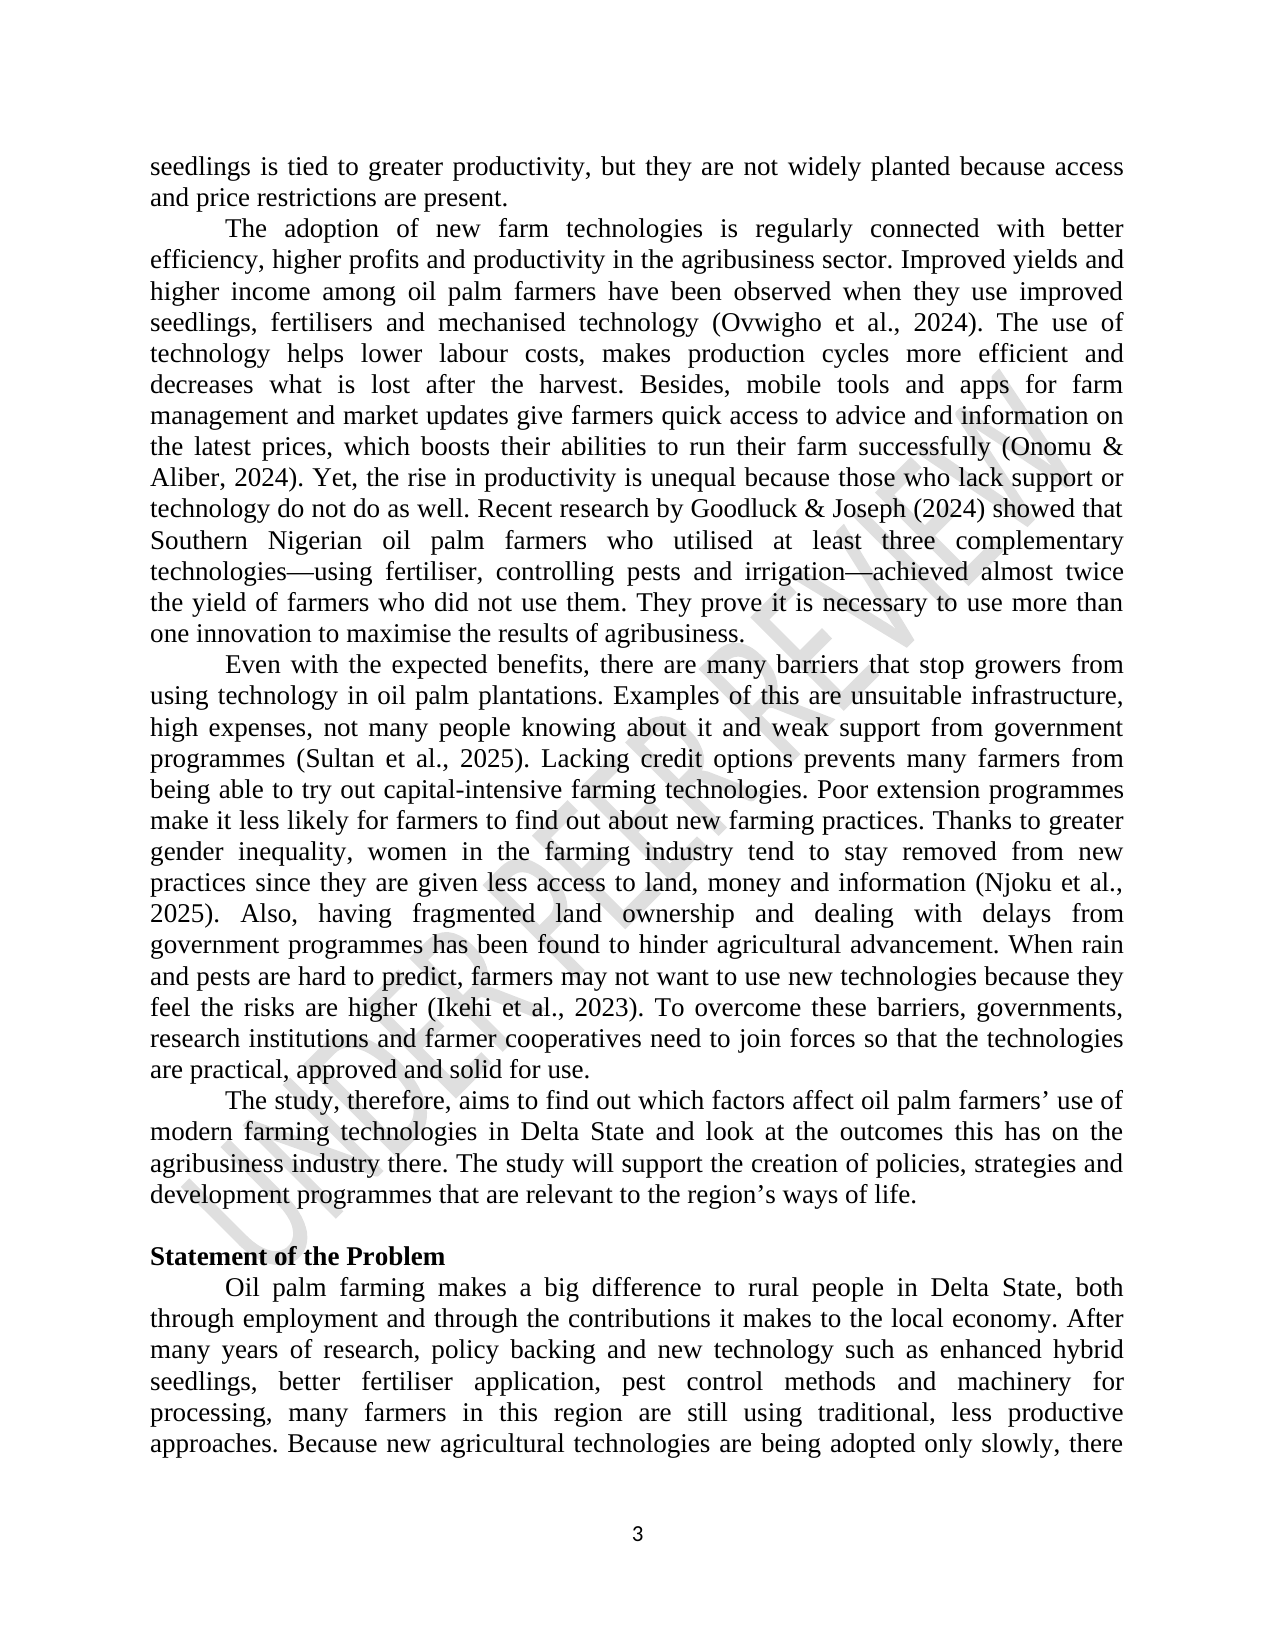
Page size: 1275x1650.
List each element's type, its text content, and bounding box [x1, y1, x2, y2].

text The study, therefore, aims to find out which factors affect oil palm farmers’ use of modern farming technologies in Delta State and look at the outcomes this has on the agribusiness industry there. The study will support the creation of policies, strategies and development programmes that are relevant to the region’s ways of life. [150, 1084, 1125, 1209]
text The adoption of new farm technologies is regularly connected with better efficiency, higher profits and productivity in the agribusiness sector. Improved yields and higher income among oil palm farmers have been observed when they use improved seedlings, fertilisers and mechanised technology (Ovwigho et al., 2024). The use of technology helps lower labour costs, makes production cycles more efficient and decreases what is lost after the harvest. Besides, mobile tools and apps for farm management and market updates give farmers quick access to advice and information on the latest prices, which boosts their abilities to run their farm successfully (Onomu & Aliber, 2024). Yet, the rise in productivity is unequal because those who lack support or technology do not do as well. Recent research by Goodluck & Joseph (2024) showed that Southern Nigerian oil palm farmers who utilised at least three complementary technologies—using fertiliser, controlling pests and irrigation—achieved almost twice the yield of farmers who did not use them. They prove it is necessary to use more than one innovation to maximise the results of agribusiness. [150, 212, 1125, 648]
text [150, 1271, 1125, 1458]
text Even with the expected benefits, there are many barriers that stop growers from using technology in oil palm plantations. Examples of this are unsuitable infrastructure, high expenses, not many people knowing about it and weak support from government programmes (Sultan et al., 2025). Lacking credit options prevents many farmers from being able to try out capital-intensive farming technologies. Poor extension programmes make it less likely for farmers to find out about new farming practices. Thanks to greater gender inequality, women in the farming industry tend to stay removed from new practices since they are given less access to land, money and information (Njoku et al., 2025). Also, having fragmented land ownership and dealing with delays from government programmes has been found to hinder agricultural advancement. When rain and pests are hard to predict, farmers may not want to use new technologies because they feel the risks are higher (Ikehi et al., 2023). To overcome these barriers, governments, research institutions and farmer cooperatives need to join forces so that the technologies are practical, approved and solid for use. [150, 648, 1125, 1084]
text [150, 150, 1125, 212]
text Statement of the Problem [150, 1240, 1125, 1271]
